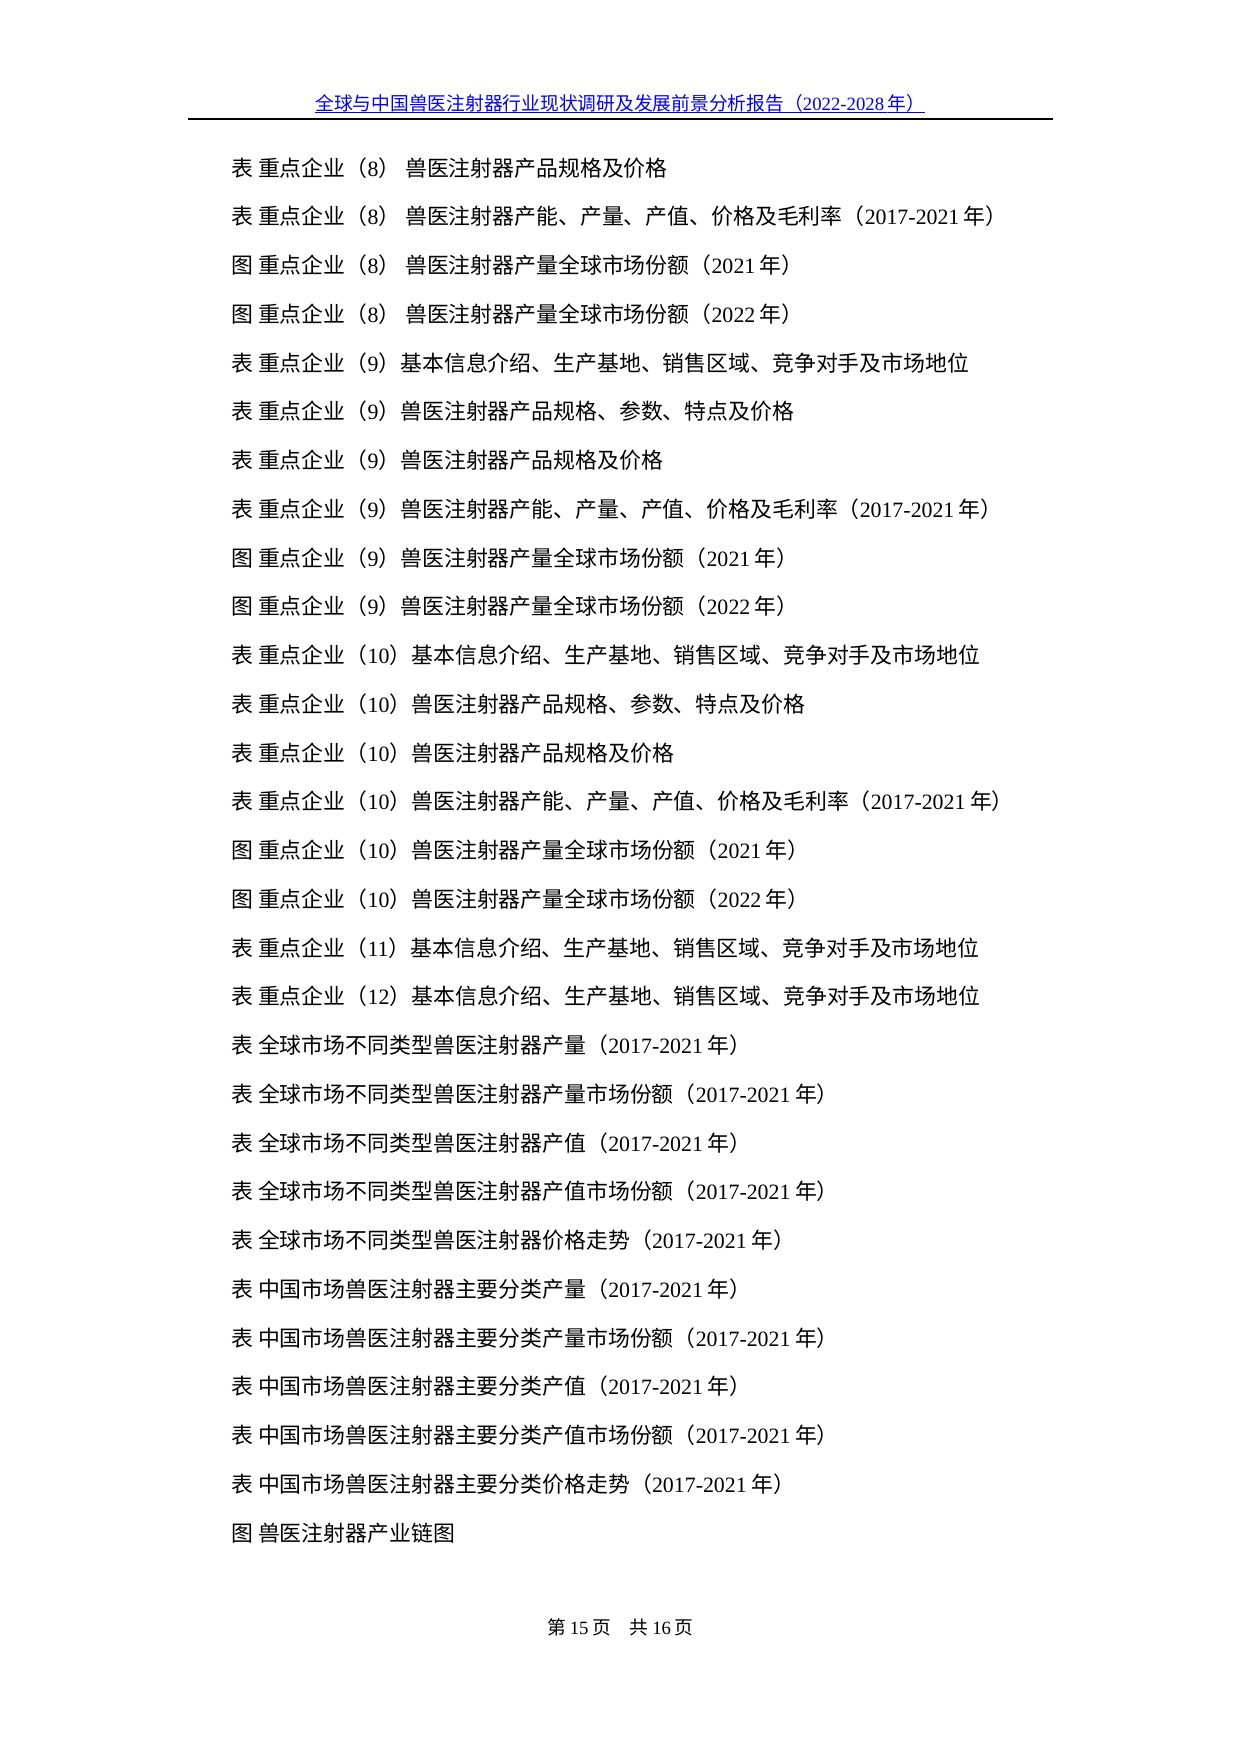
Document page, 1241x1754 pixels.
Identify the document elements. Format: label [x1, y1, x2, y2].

text [187, 150, 1053, 1548]
